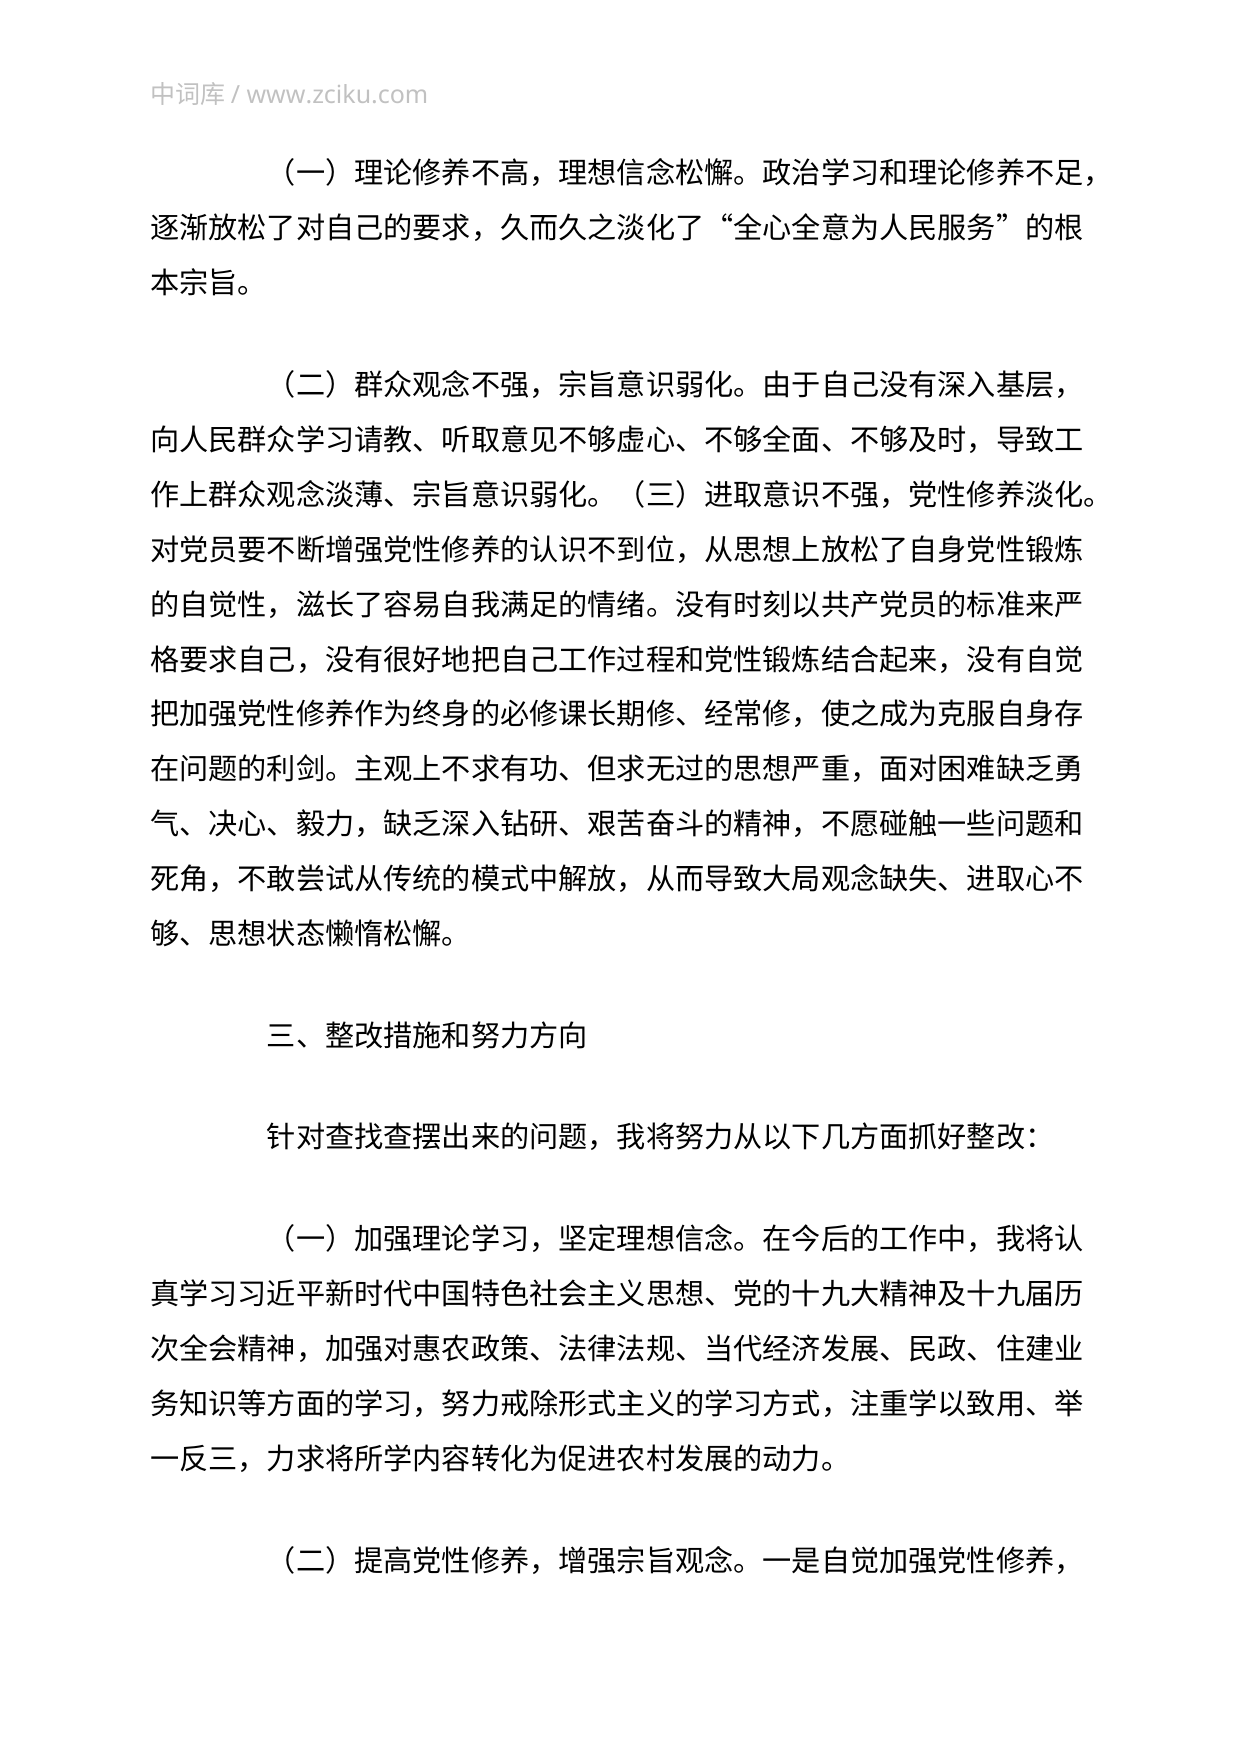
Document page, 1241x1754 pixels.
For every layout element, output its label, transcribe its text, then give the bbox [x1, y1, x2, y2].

text 三、整改措施和努力方向 [150, 1012, 1090, 1054]
text （一）加强理论学习，坚定理想信念。在今后的工作中，我将认真学习习近平新时代中国特色社会主义思想、党的十九大精神及十九届历次全会精神，加强对惠农政策、法律法规、当代经济发展、民政、住建业务知识等方面的学习，努力戒除形式主义的学习方式，注重学以致用、举一反三，力求将所学内容转化为促进农村发展的动力。 [150, 1216, 1090, 1478]
text （一）理论修养不高，理想信念松懈。政治学习和理论修养不足，逐渐放松了对自己的要求，久而久之淡化了“全心全意为人民服务”的根本宗旨。 [150, 150, 1090, 302]
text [150, 1537, 1090, 1579]
text （二）群众观念不强，宗旨意识弱化。由于自己没有深入基层，向人民群众学习请教、听取意见不够虚心、不够全面、不够及时，导致工作上群众观念淡薄、宗旨意识弱化。（三）进取意识不强，党性修养淡化。对党员要不断增强党性修养的认识不到位，从思想上放松了自身党性锻炼的自觉性，滋长了容易自我满足的情绪。没有时刻以共产党员的标准来严格要求自己，没有很好地把自己工作过程和党性锻炼结合起来，没有自觉把加强党性修养作为终身的必修课长期修、经常修，使之成为克服自身存在问题的利剑。主观上不求有功、但求无过的思想严重，面对困难缺乏勇气、决心、毅力，缺乏深入钻研、艰苦奋斗的精神，不愿碰触一些问题和死角，不敢尝试从传统的模式中解放，从而导致大局观念缺失、进取心不够、思想状态懒惰松懈。 [150, 362, 1090, 953]
text 针对查找查摆出来的问题，我将努力从以下几方面抓好整改： [150, 1114, 1090, 1156]
